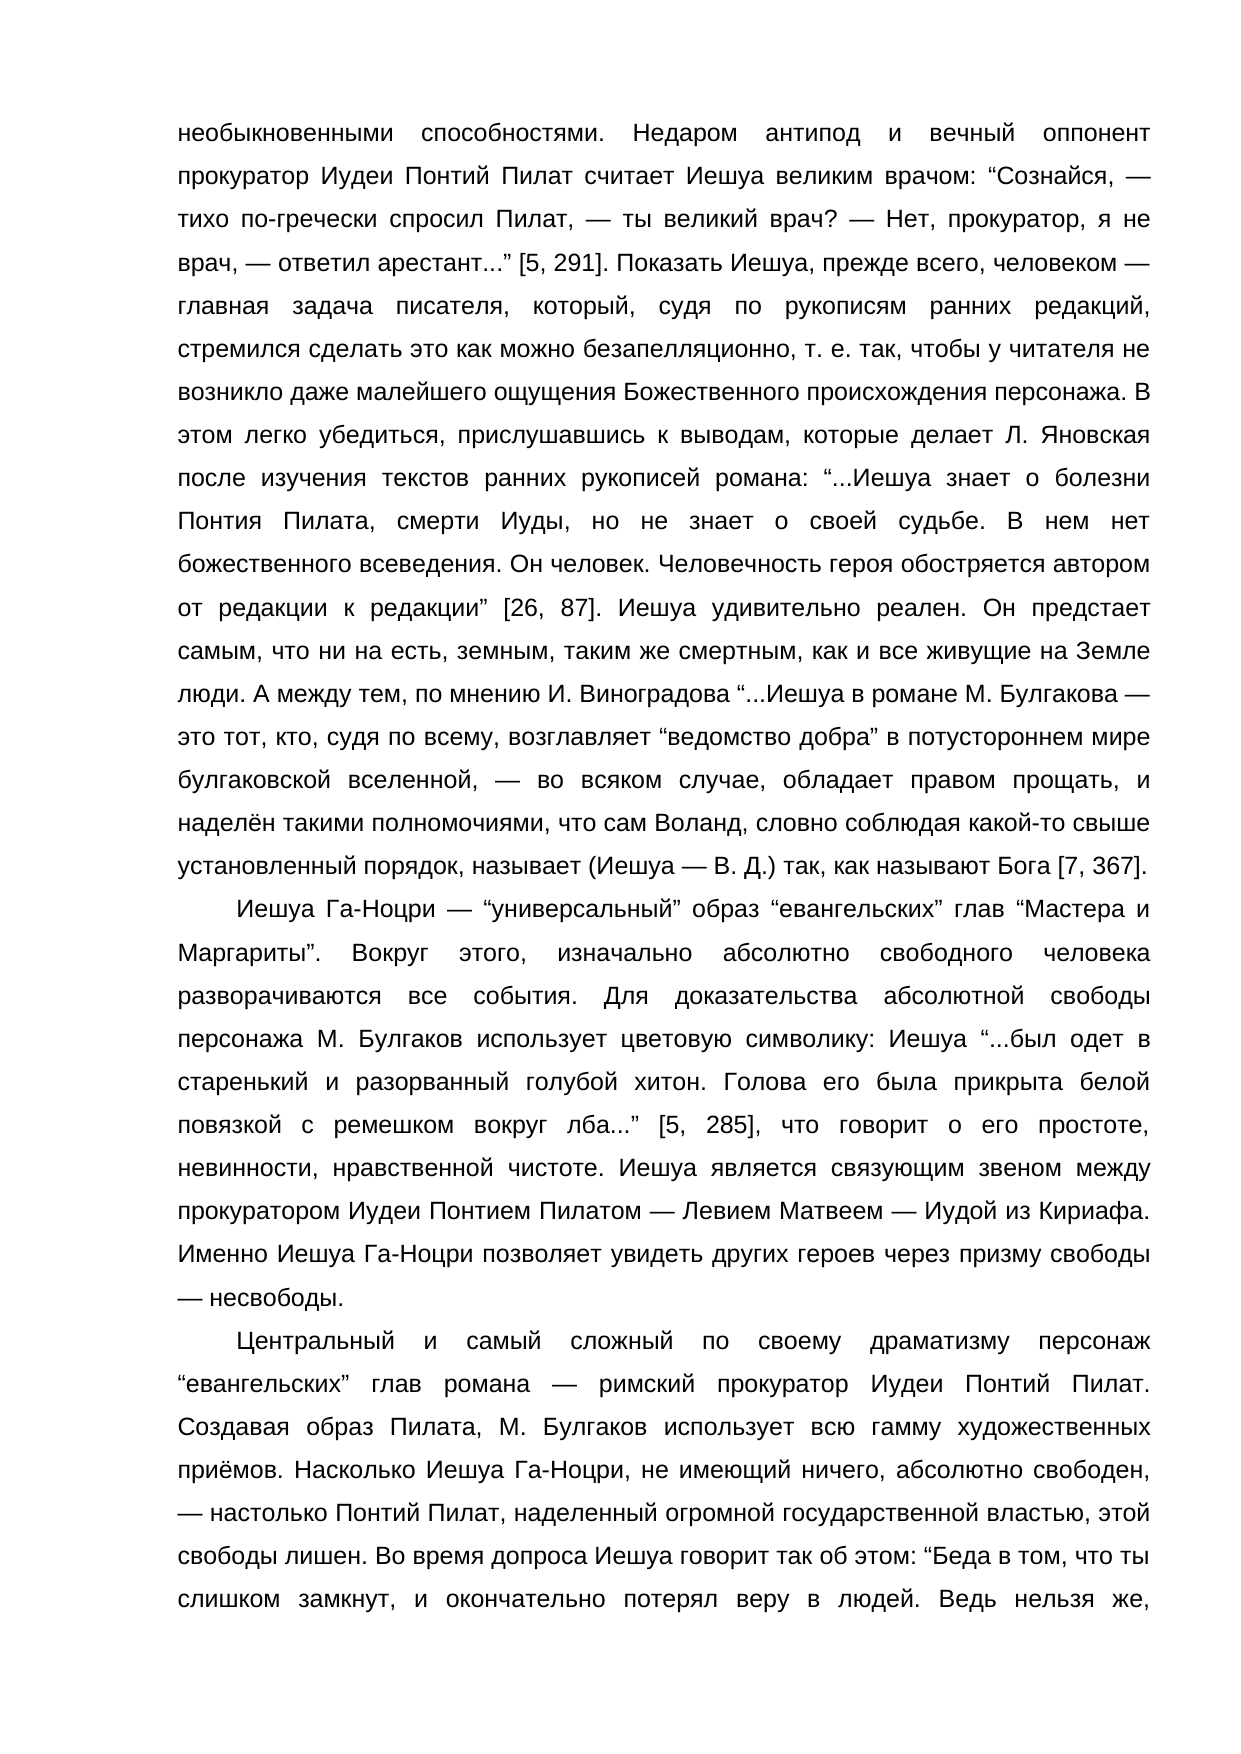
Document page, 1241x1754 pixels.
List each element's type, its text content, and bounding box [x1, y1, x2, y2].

text Иешуа Га-Ноцри — “универсальный” образ “евангельских” глав “Мастера и Маргариты”. Вокруг этого, изначально абсолютно свободного человека разворачиваются все события. Для доказательства абсолютной свободы персонажа М. Булгаков использует цветовую символику: Иешуа “...был одет в старенький и разорванный голубой хитон. Голова его была прикрыта белой повязкой с ремешком вокруг лба...” [5, 285], что говорит о его простоте, невинности, нравственной чистоте. Иешуа является связующим звеном между прокуратором Иудеи Понтием Пилатом — Левием Матвеем — Иудой из Кириафа. Именно Иешуа Га-Ноцри позволяет увидеть других героев через призму свободы — несвободы. [177, 894, 1152, 1311]
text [177, 118, 1152, 880]
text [177, 1326, 1152, 1613]
